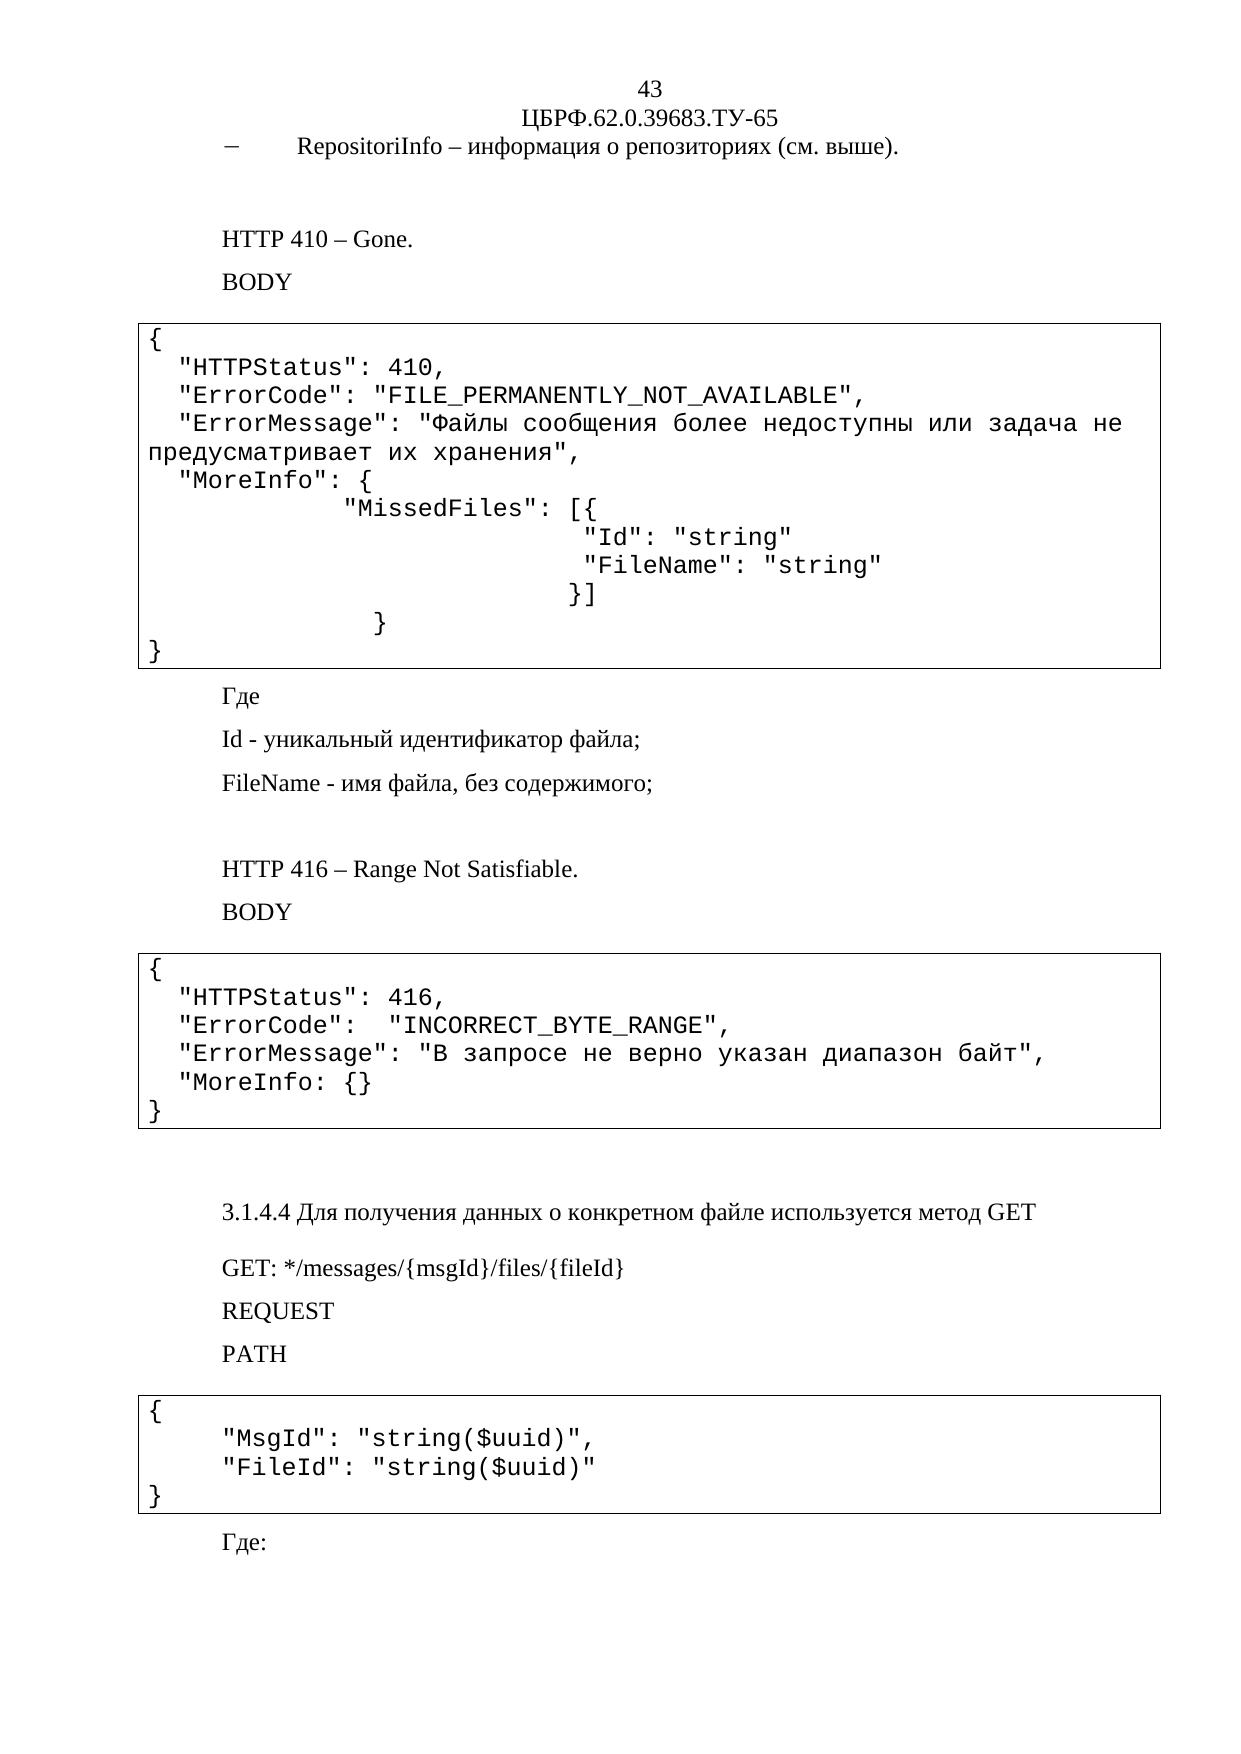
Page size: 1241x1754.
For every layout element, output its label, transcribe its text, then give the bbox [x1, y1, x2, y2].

text "FileName": "string" [148, 552, 1152, 581]
text FileName - имя файла, без содержимого; [148, 768, 1152, 796]
text "FileId": "string($uuid)" [148, 1454, 1152, 1479]
text HTTP 410 – Gone. [148, 224, 1152, 253]
text HTTP 416 – Range Not Satisfiable. [148, 854, 1152, 883]
text BODY [148, 267, 1152, 296]
text GET: */messages/{msgId}/files/{fileId} [148, 1253, 1152, 1281]
text "MissedFiles": [{ [148, 496, 1152, 524]
text "ErrorMessage": "Файлы сообщения более недоступны или задача не предусматривает их хранения", [148, 411, 1152, 467]
text "HTTPStatus": 416, [148, 984, 1152, 1012]
text } [139, 1094, 1160, 1128]
text Id - уникальный идентификатор файла; [148, 724, 1152, 753]
text "ErrorMessage": "В запросе не верно указан диапазон байт", [148, 1041, 1152, 1069]
text Где: [148, 1527, 1152, 1555]
text { [139, 1396, 1160, 1426]
text "Id": "string" [148, 524, 1152, 552]
text } [139, 634, 1160, 668]
text "MsgId": "string($uuid)", [148, 1426, 1152, 1454]
text }] [148, 581, 1152, 609]
text } [148, 609, 1152, 634]
text } [139, 1479, 1160, 1513]
text { [139, 954, 1160, 984]
text Где [148, 681, 1152, 710]
text PATH [148, 1339, 1152, 1368]
text "MoreInfo: {} [148, 1069, 1152, 1094]
text "ErrorCode": "FILE_PERMANENTLY_NOT_AVAILABLE", [148, 382, 1152, 411]
text "HTTPStatus": 410, [148, 354, 1152, 382]
text RepositoriInfo – информация о репозиториях (см. выше). [222, 131, 1152, 160]
text "ErrorCode": "INCORRECT_BYTE_RANGE", [148, 1012, 1152, 1041]
text Для получения данных о конкретном файле используется метод GET [222, 1197, 1152, 1226]
text { [139, 324, 1160, 354]
text BODY [148, 897, 1152, 926]
text "MoreInfo": { [148, 467, 1152, 496]
text REQUEST [148, 1296, 1152, 1324]
